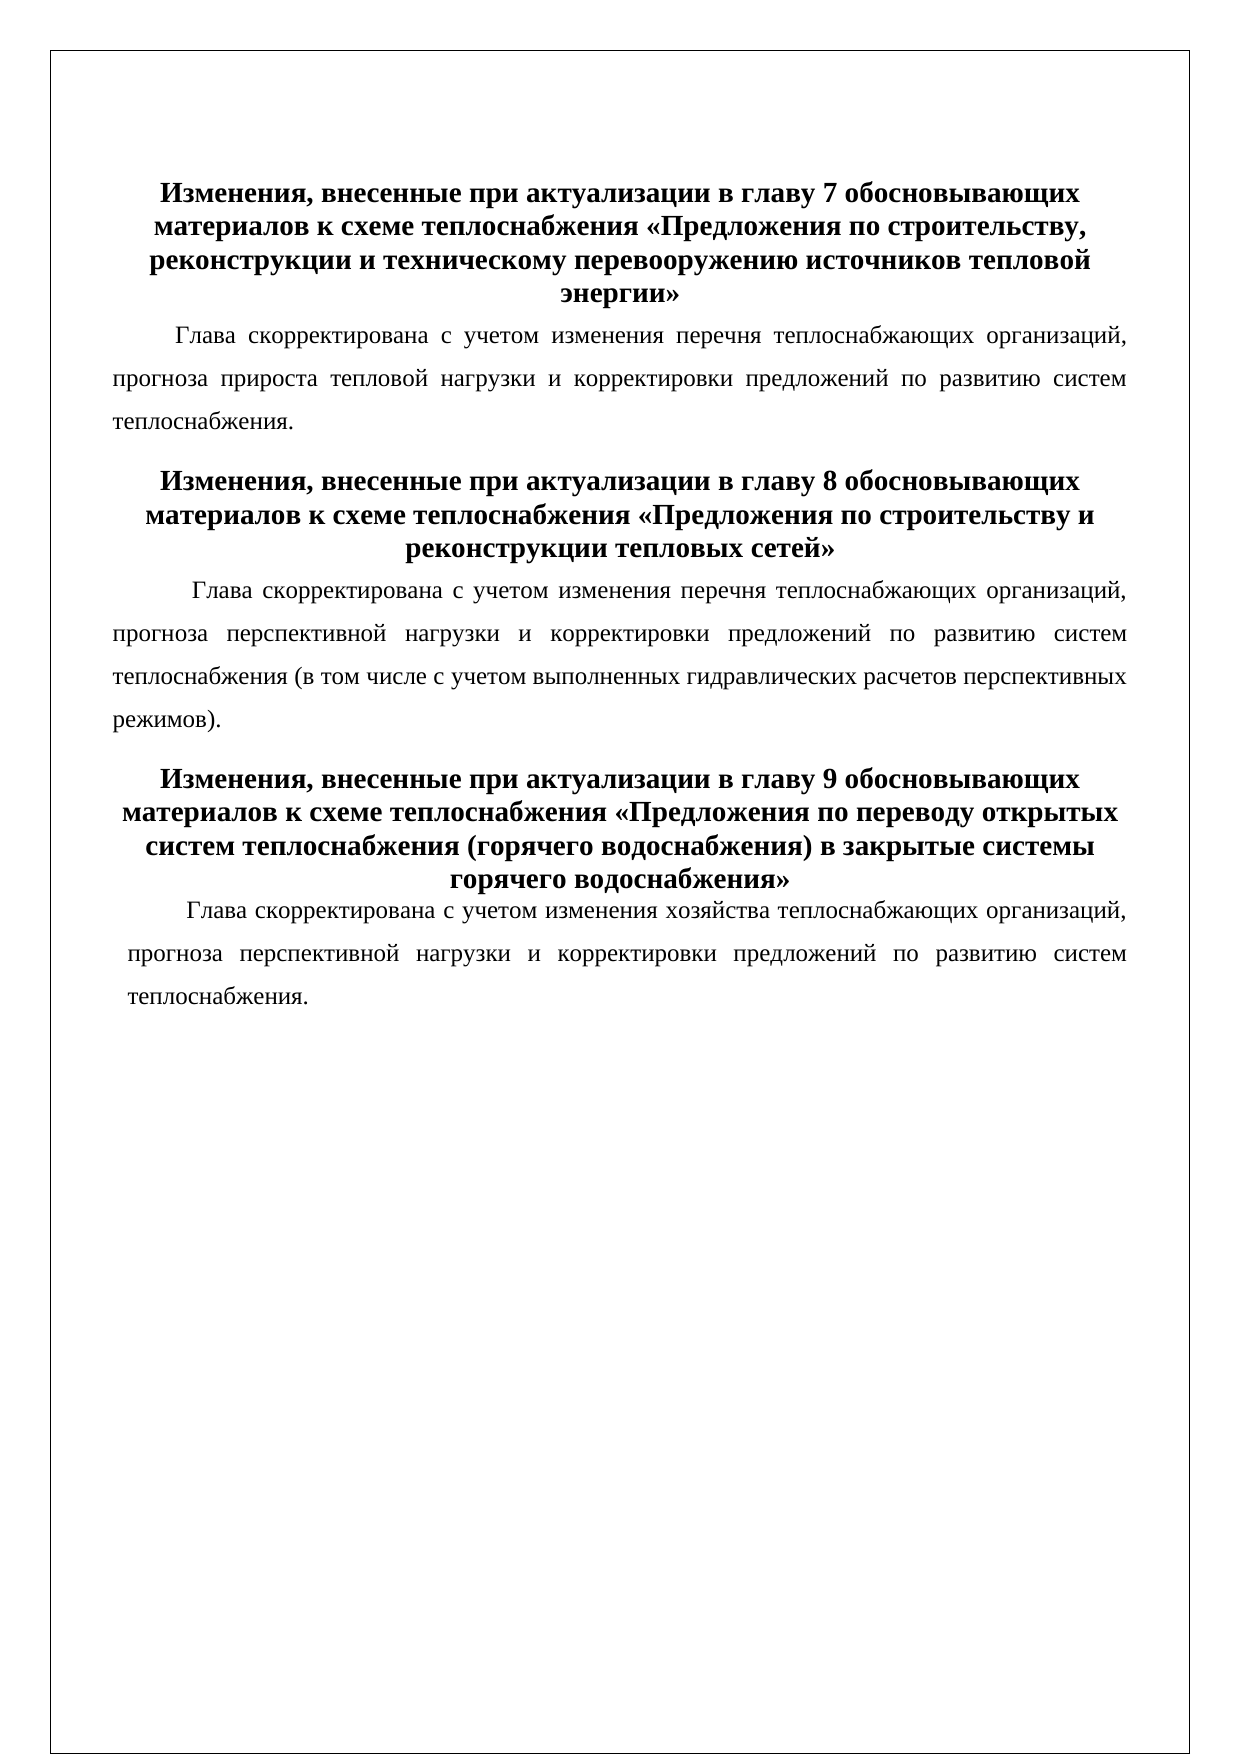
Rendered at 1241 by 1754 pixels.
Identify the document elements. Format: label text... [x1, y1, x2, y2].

subtitle Изменения, внесенные при актуализации в главу 9 обосновывающих материалов к схеме теплоснабжения «Предложения по переводу открытых систем теплоснабжения (горячего водоснабжения) в закрытые системы горячего водоснабжения» [112, 761, 1128, 895]
text Глава скорректирована с учетом изменения перечня теплоснабжающих организаций, прогноза прироста тепловой нагрузки и корректировки предложений по развитию систем теплоснабжения. [112, 309, 1128, 438]
subtitle Изменения, внесенные при актуализации в главу 7 обосновывающих материалов к схеме теплоснабжения «Предложения по строительству, реконструкции и техническому перевооружению источников тепловой энергии» [112, 175, 1128, 309]
text Глава скорректирована с учетом изменения перечня теплоснабжающих организаций, прогноза перспективной нагрузки и корректировки предложений по развитию систем теплоснабжения (в том числе с учетом выполненных гидравлических расчетов перспективных режимов). [112, 564, 1128, 736]
subtitle Изменения, внесенные при актуализации в главу 8 обосновывающих материалов к схеме теплоснабжения «Предложения по строительству и реконструкции тепловых сетей» [112, 463, 1128, 564]
text Глава скорректирована с учетом изменения хозяйства теплоснабжающих организаций, прогноза перспективной нагрузки и корректировки предложений по развитию систем теплоснабжения. [127, 895, 1128, 1010]
